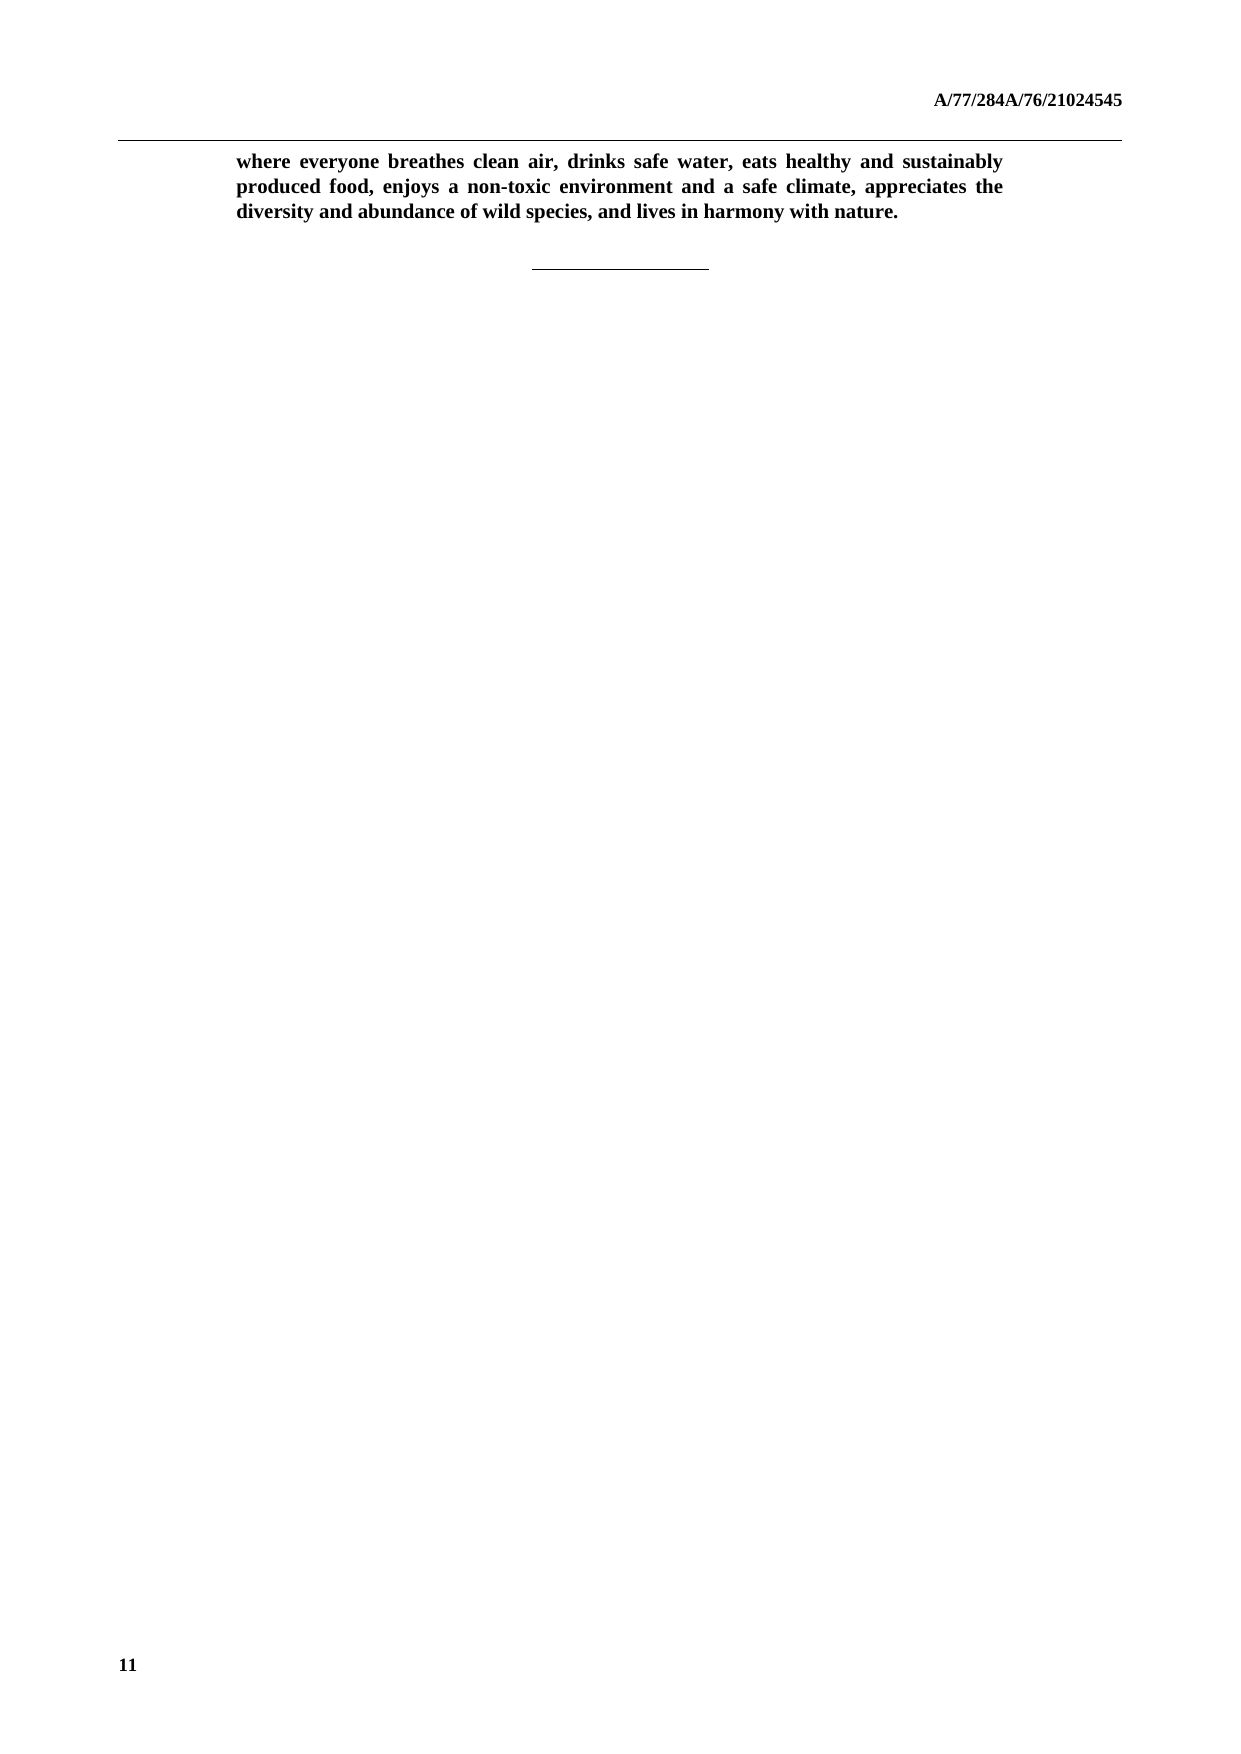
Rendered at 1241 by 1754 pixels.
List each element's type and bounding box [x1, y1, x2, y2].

list [236, 148, 1004, 223]
